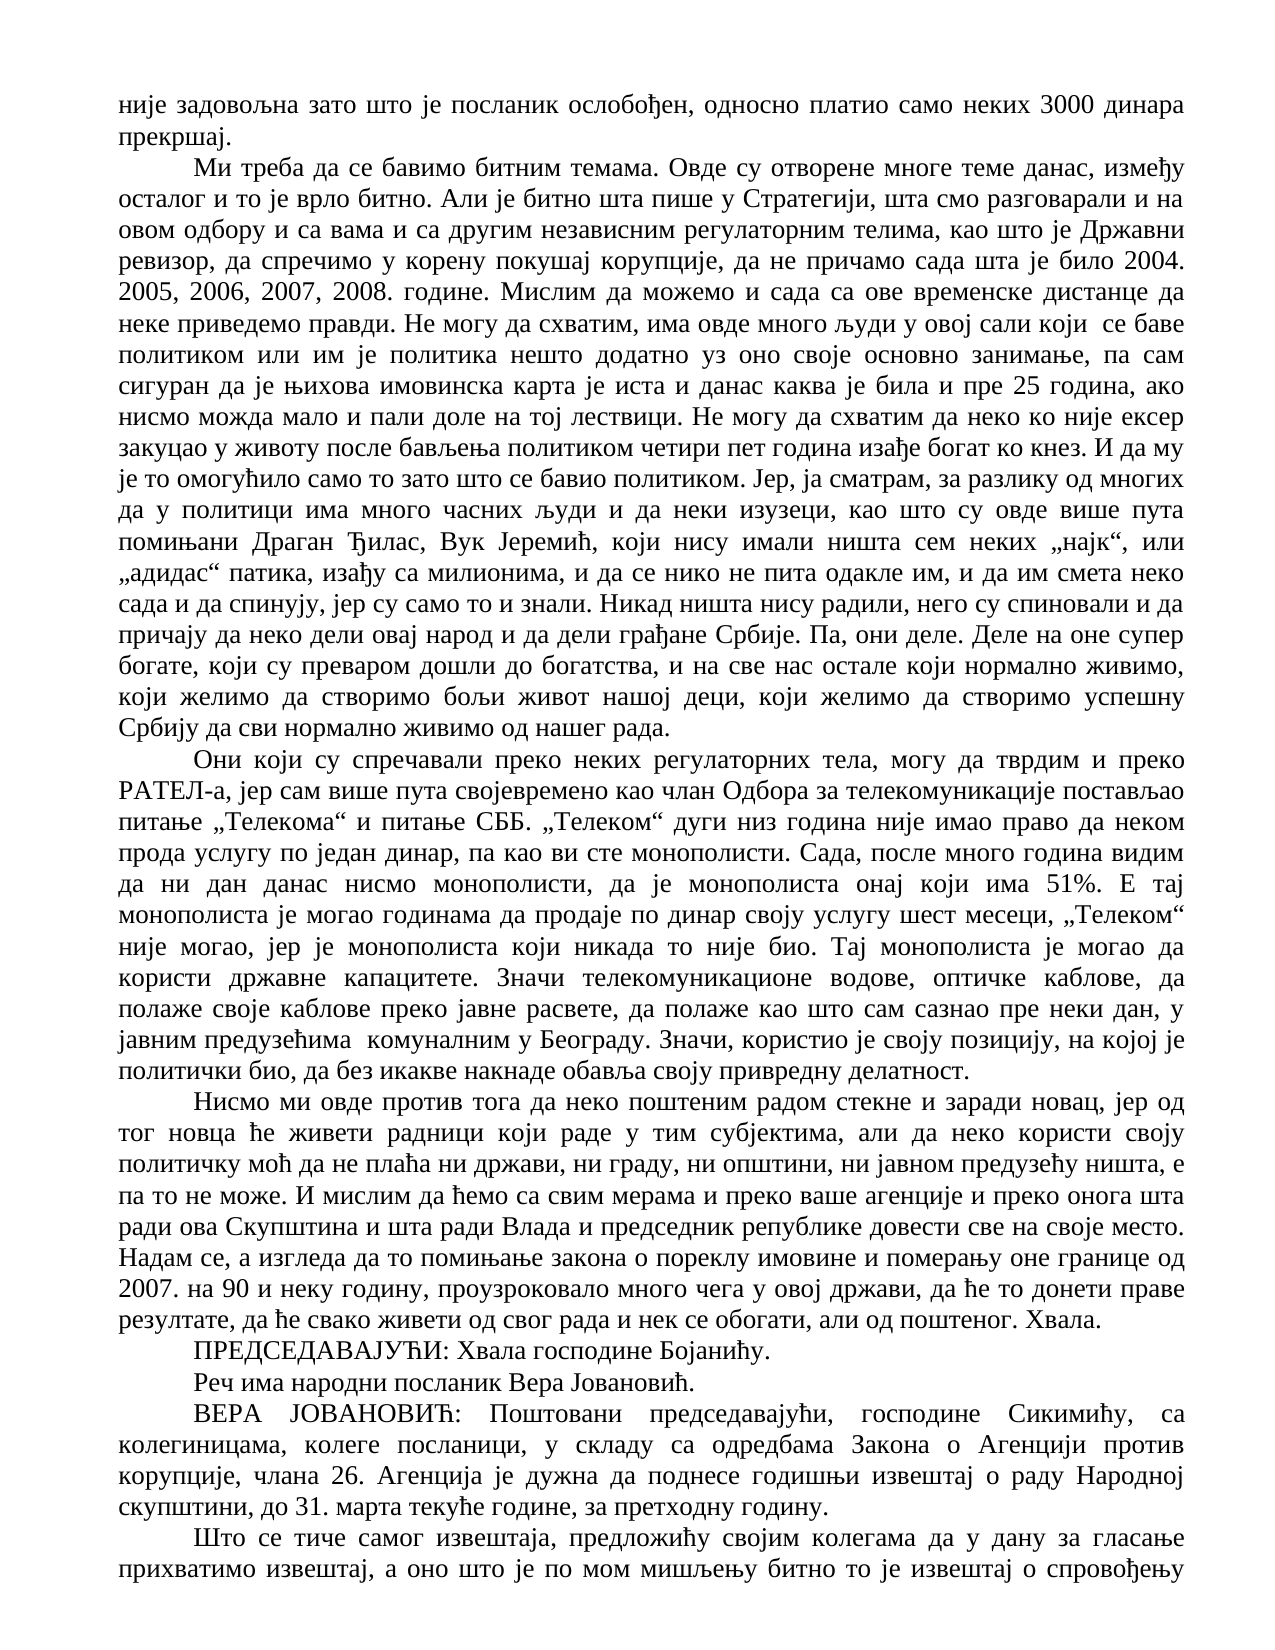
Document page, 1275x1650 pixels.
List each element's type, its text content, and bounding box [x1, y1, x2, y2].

text Нисмо ми овде против тога да неко поштеним радом стекне и заради новац, јер од тог новца ће живети радници који раде у тим субјектима, али да неко користи своју политичку моћ да не плаћа ни држави, ни граду, ни општини, ни јавном предузећу ништа, е па то не може. И мислим да ћемо са свим мерама и преко ваше агенције и преко онога шта ради ова Скупштина и шта ради Влада и председник републике довести све на своје место. Надам се, а изгледа да то помињање закона о пореклу имовине и померању оне границе од 2007. на 90 и неку годину, проузроковало много чега у овој држави, да ће то донети праве резултате, да ће свако живети од свог рада и нек се обогати, али од поштеног. Хвала. [118, 1085, 1186, 1334]
text ПРЕДСЕДАВАЈУЋИ: Хвала господине Бојанићу. [118, 1334, 1186, 1366]
text Реч има народни посланик Вера Јовановић. [118, 1366, 1186, 1397]
text ВЕРА ЈОВАНОВИЋ: Поштовани председавајући, господине Сикимићу, са колегиницама, колеге посланици, у складу са одредбама Закона о Агенцији против корупције, члана 26. Агенција је дужна да поднесе годишњи извештај о раду Народној скупштини, до 31. марта текуће године, за претходну годину. [118, 1397, 1186, 1521]
text Они који су спречавали преко неких регулаторних тела, могу да тврдим и преко РАТЕЛ-а, јер сам више пута својевремено као члан Одбора за телекомуникације постављао питање „Телекома“ и питање СББ. „Телеком“ дуги низ година није имао право да неком прода услугу по један динар, па као ви сте монополисти. Сада, после много година видим да ни дан данас нисмо монополисти, да је монополиста онај који има 51%. Е тај монополиста је могао годинама да продаје по динар своју услугу шест месеци, „Телеком“ није могао, јер је монополиста који никада то није био. Тај монополиста је могао да користи државне капацитете. Значи телекомуникационе водове, оптичке каблове, да полаже своје каблове преко јавне расвете, да полаже као што сам сазнао пре неки дан, у јавним предузећима комуналним у Београду. Значи, користио је своју позицију, на којој је политички био, да без икакве накнаде обавља своју привредну делатност. [118, 743, 1186, 1085]
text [118, 89, 1186, 151]
text Ми треба да се бавимо битним темама. Овде су отворене многе теме данас, између осталог и то је врло битно. Али је битно шта пише у Стратегији, шта смо разговарали и на овом одбору и са вама и са другим независним регулаторним телима, као што је Државни ревизор, да спречимо у корену покушај корупције, да не причамо сада шта је било 2004. 2005, 2006, 2007, 2008. године. Мислим да можемо и сада са ове временске дистанце да неке приведемо правди. Не могу да схватим, има овде много људи у овој сали који се баве политиком или им је политика нешто додатно уз оно своје основно занимање, па сам сигуран да је њихова имовинска карта је иста и данас каква је била и пре 25 година, ако нисмо можда мало и пали доле на тој лествици. Не могу да схватим да неко ко није ексер закуцао у животу после бављења политиком четири пет година изађе богат ко кнез. И да му је то омогућило само то зато што се бавио политиком. Јер, ја сматрам, за разлику од многих да у политици има много часних људи и да неки изузеци, као што су овде више пута помињани Драган Ђилас, Вук Јеремић, који нису имали ништа сем неких „најк“, или „адидас“ патика, изађу са милионима, и да се нико не пита одакле им, и да им смета неко сада и да спинују, јер су само то и знали. Никад ништа нису радили, него су спиновали и да причају да неко дели овај народ и да дели грађане Србије. Па, они деле. Деле на оне супер богате, који су преваром дошли до богатства, и на све нас остале који нормално живимо, који желимо да створимо бољи живот нашој деци, који желимо да створимо успешну Србију да сви нормално живимо од нашег рада. [118, 151, 1186, 743]
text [118, 1521, 1186, 1584]
